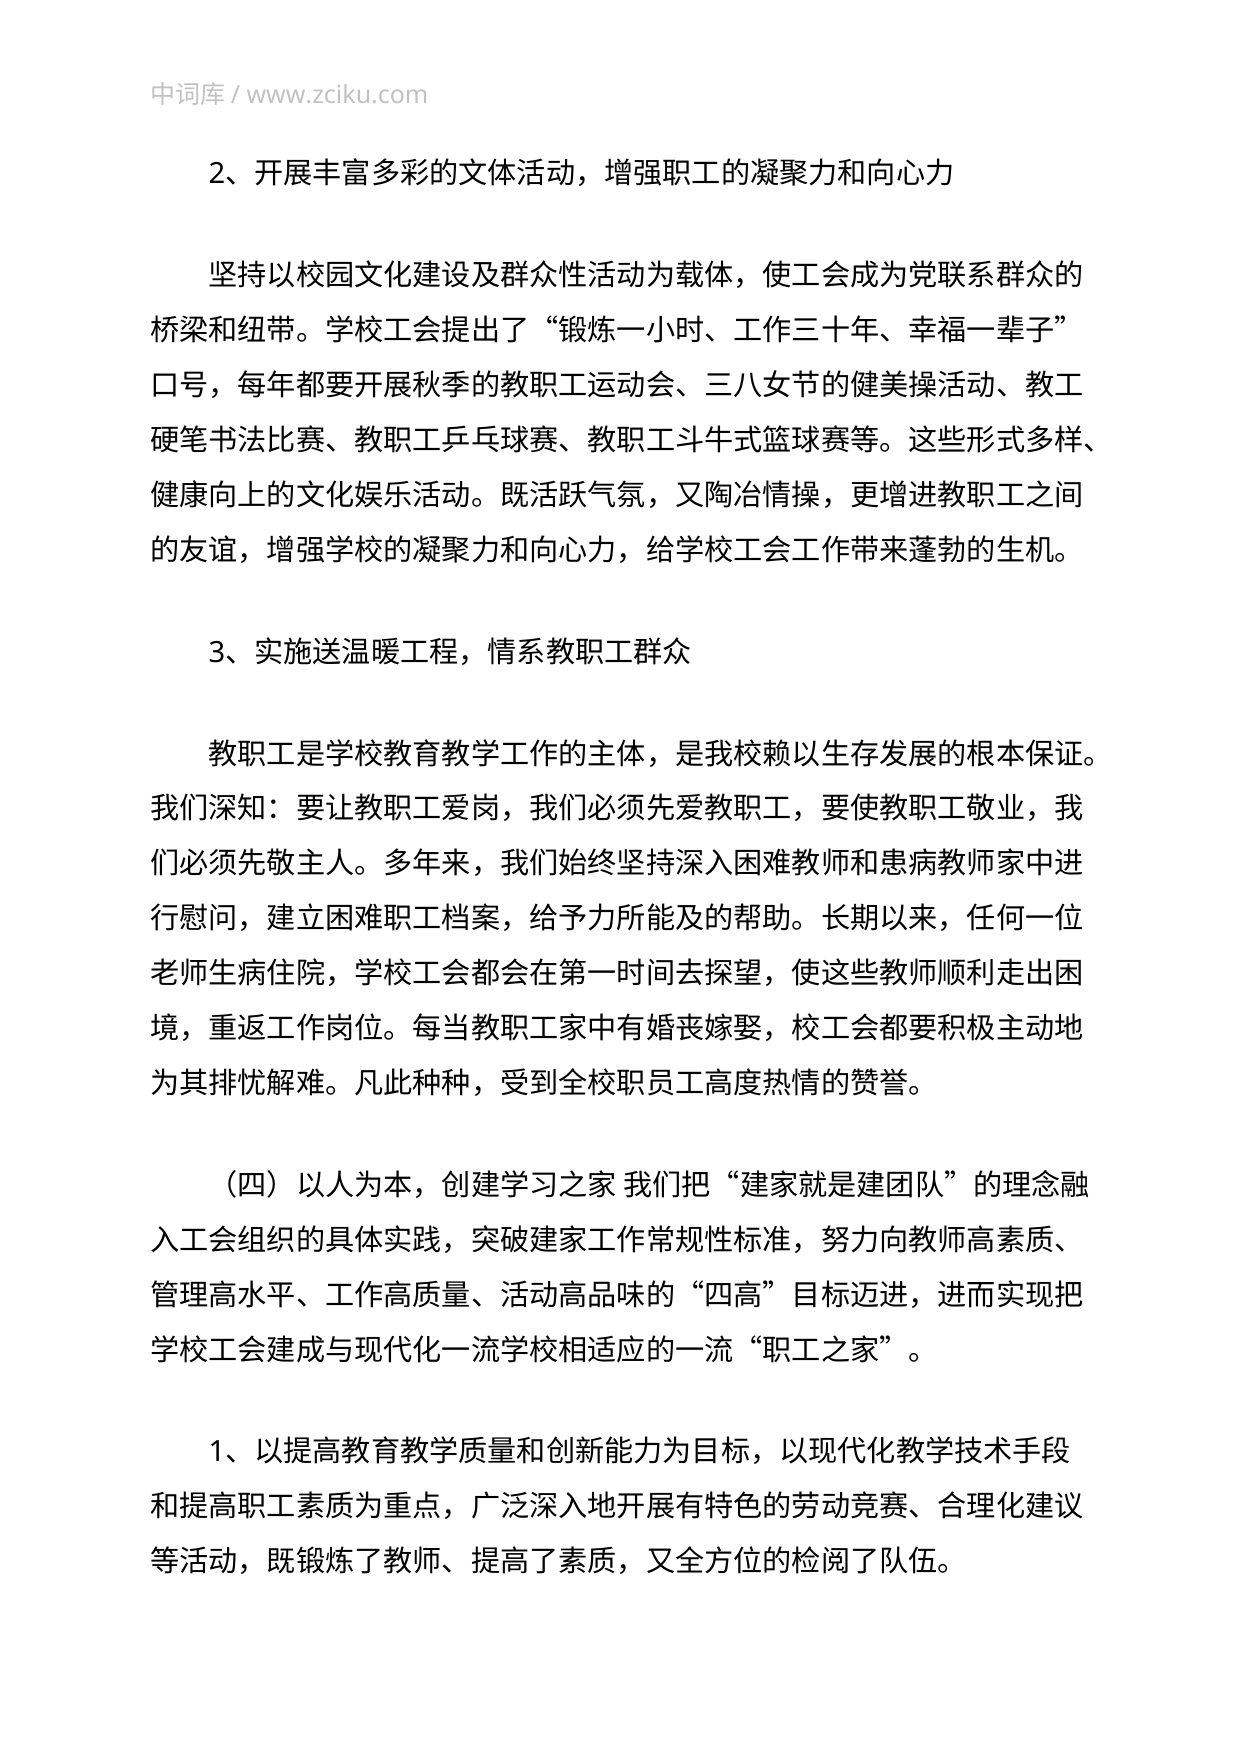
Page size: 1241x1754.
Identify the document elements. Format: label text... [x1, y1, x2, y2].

text 坚持以校园文化建设及群众性活动为载体，使工会成为党联系群众的桥梁和纽带。学校工会提出了“锻炼一小时、工作三十年、幸福一辈子”口号，每年都要开展秋季的教职工运动会、三八女节的健美操活动、教工硬笔书法比赛、教职工乒乓球赛、教职工斗牛式篮球赛等。这些形式多样、健康向上的文化娱乐活动。既活跃气氛，又陶冶情操，更增进教职工之间的友谊，增强学校的凝聚力和向心力，给学校工会工作带来蓬勃的生机。 [150, 252, 1090, 569]
text 教职工是学校教育教学工作的主体，是我校赖以生存发展的根本保证。我们深知：要让教职工爱岗，我们必须先爱教职工，要使教职工敬业，我们必须先敬主人。多年来，我们始终坚持深入困难教师和患病教师家中进行慰问，建立困难职工档案，给予力所能及的帮助。长期以来，任何一位老师生病住院，学校工会都会在第一时间去探望，使这些教师顺利走出困境，重返工作岗位。每当教职工家中有婚丧嫁娶，校工会都要积极主动地为其排忧解难。凡此种种，受到全校职员工高度热情的赞誉。 [150, 730, 1090, 1102]
text 2、开展丰富多彩的文体活动，增强职工的凝聚力和向心力 [150, 150, 1090, 192]
text （四）以人为本，创建学习之家 我们把“建家就是建团队”的理念融入工会组织的具体实践，突破建家工作常规性标准，努力向教师高素质、管理高水平、工作高质量、活动高品味的“四高”目标迈进，进而实现把学校工会建成与现代化一流学校相适应的一流“职工之家”。 [150, 1161, 1090, 1368]
text 3、实施送温暖工程，情系教职工群众 [150, 628, 1090, 671]
text 1、以提高教育教学质量和创新能力为目标，以现代化教学技术手段和提高职工素质为重点，广泛深入地开展有特色的劳动竞赛、合理化建议等活动，既锻炼了教师、提高了素质，又全方位的检阅了队伍。 [150, 1428, 1090, 1580]
